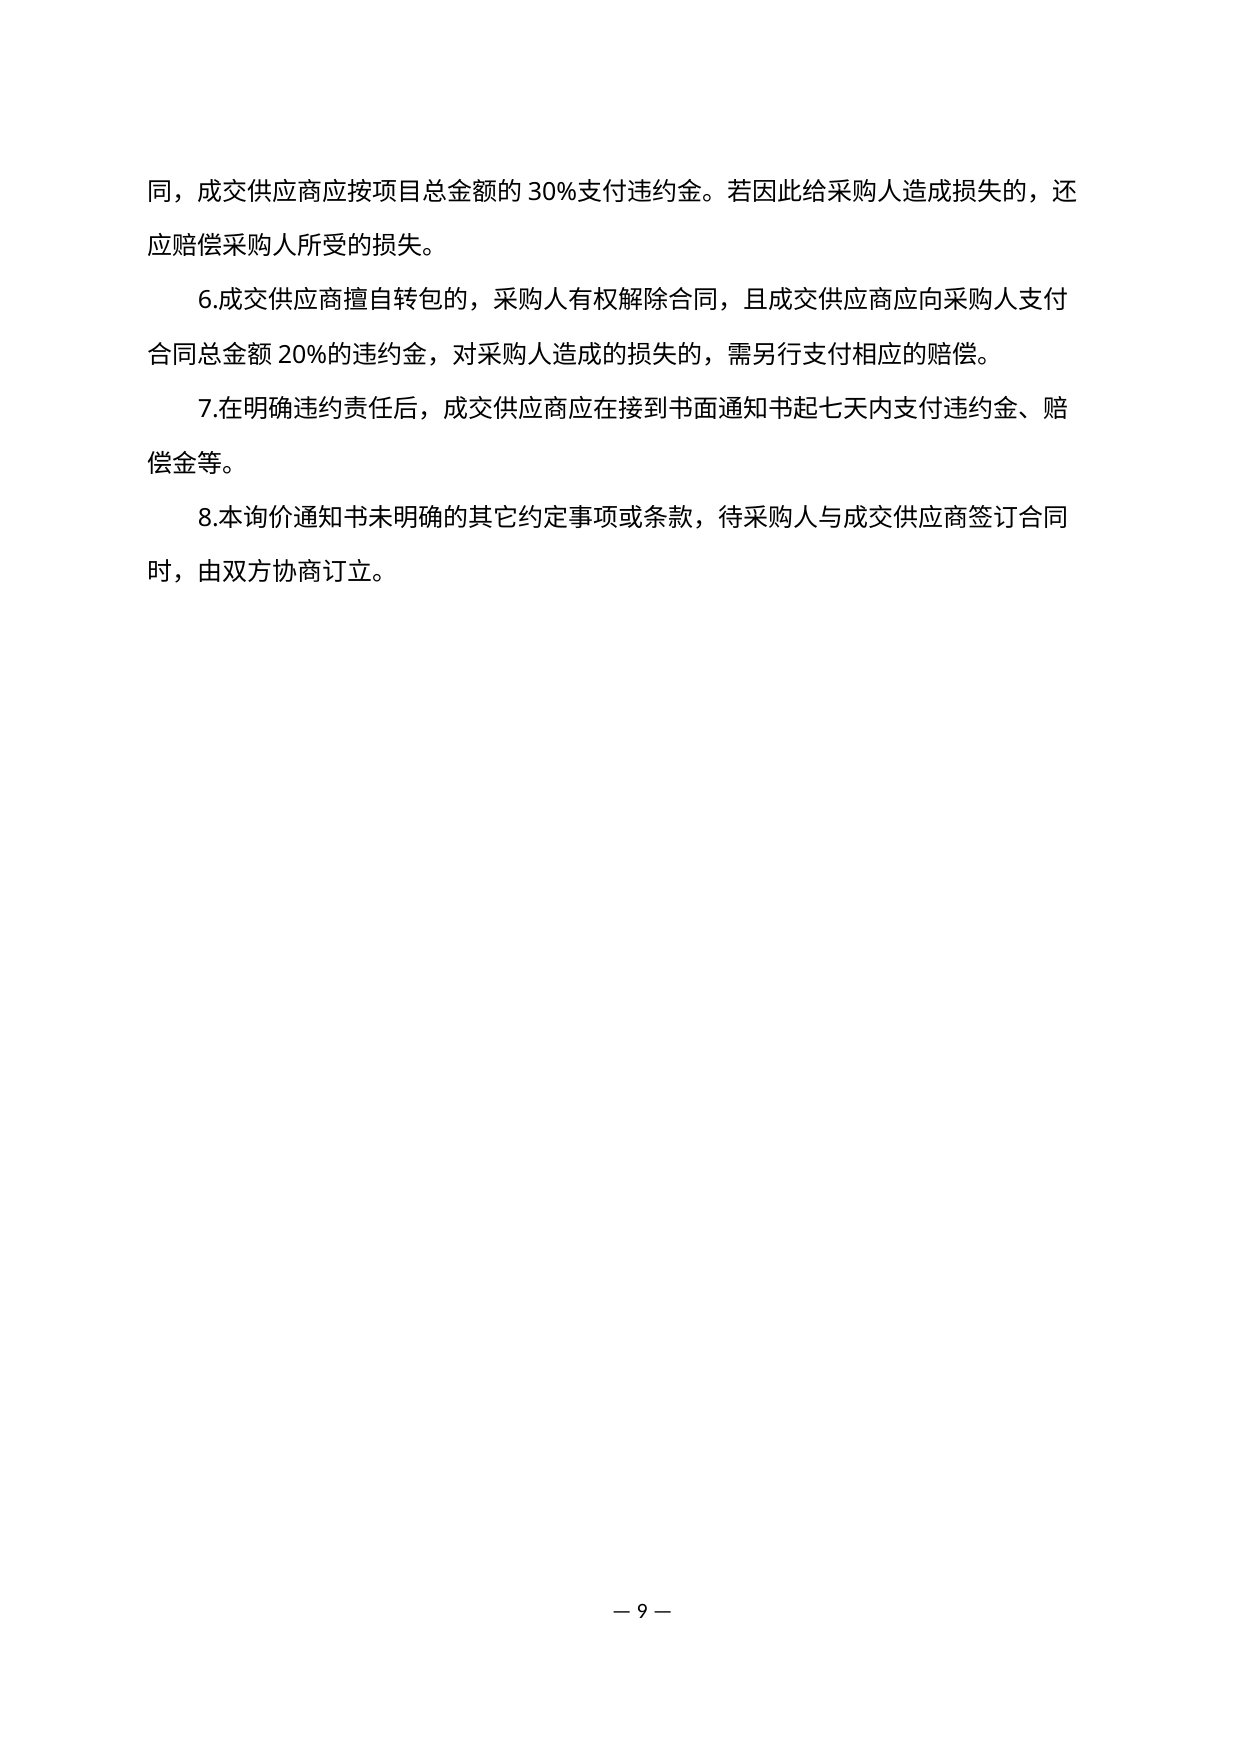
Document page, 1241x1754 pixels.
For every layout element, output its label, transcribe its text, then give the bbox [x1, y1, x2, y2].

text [148, 171, 1092, 262]
text 8.本询价通知书未明确的其它约定事项或条款，待采购人与成交供应商签订合同时，由双方协商订立。 [148, 497, 1092, 588]
text 6.成交供应商擅自转包的，采购人有权解除合同，且成交供应商应向采购人支付合同总金额20%的违约金，对采购人造成的损失的，需另行支付相应的赔偿。 [148, 280, 1092, 371]
text 7.在明确违约责任后，成交供应商应在接到书面通知书起七天内支付违约金、赔偿金等。 [148, 389, 1092, 479]
